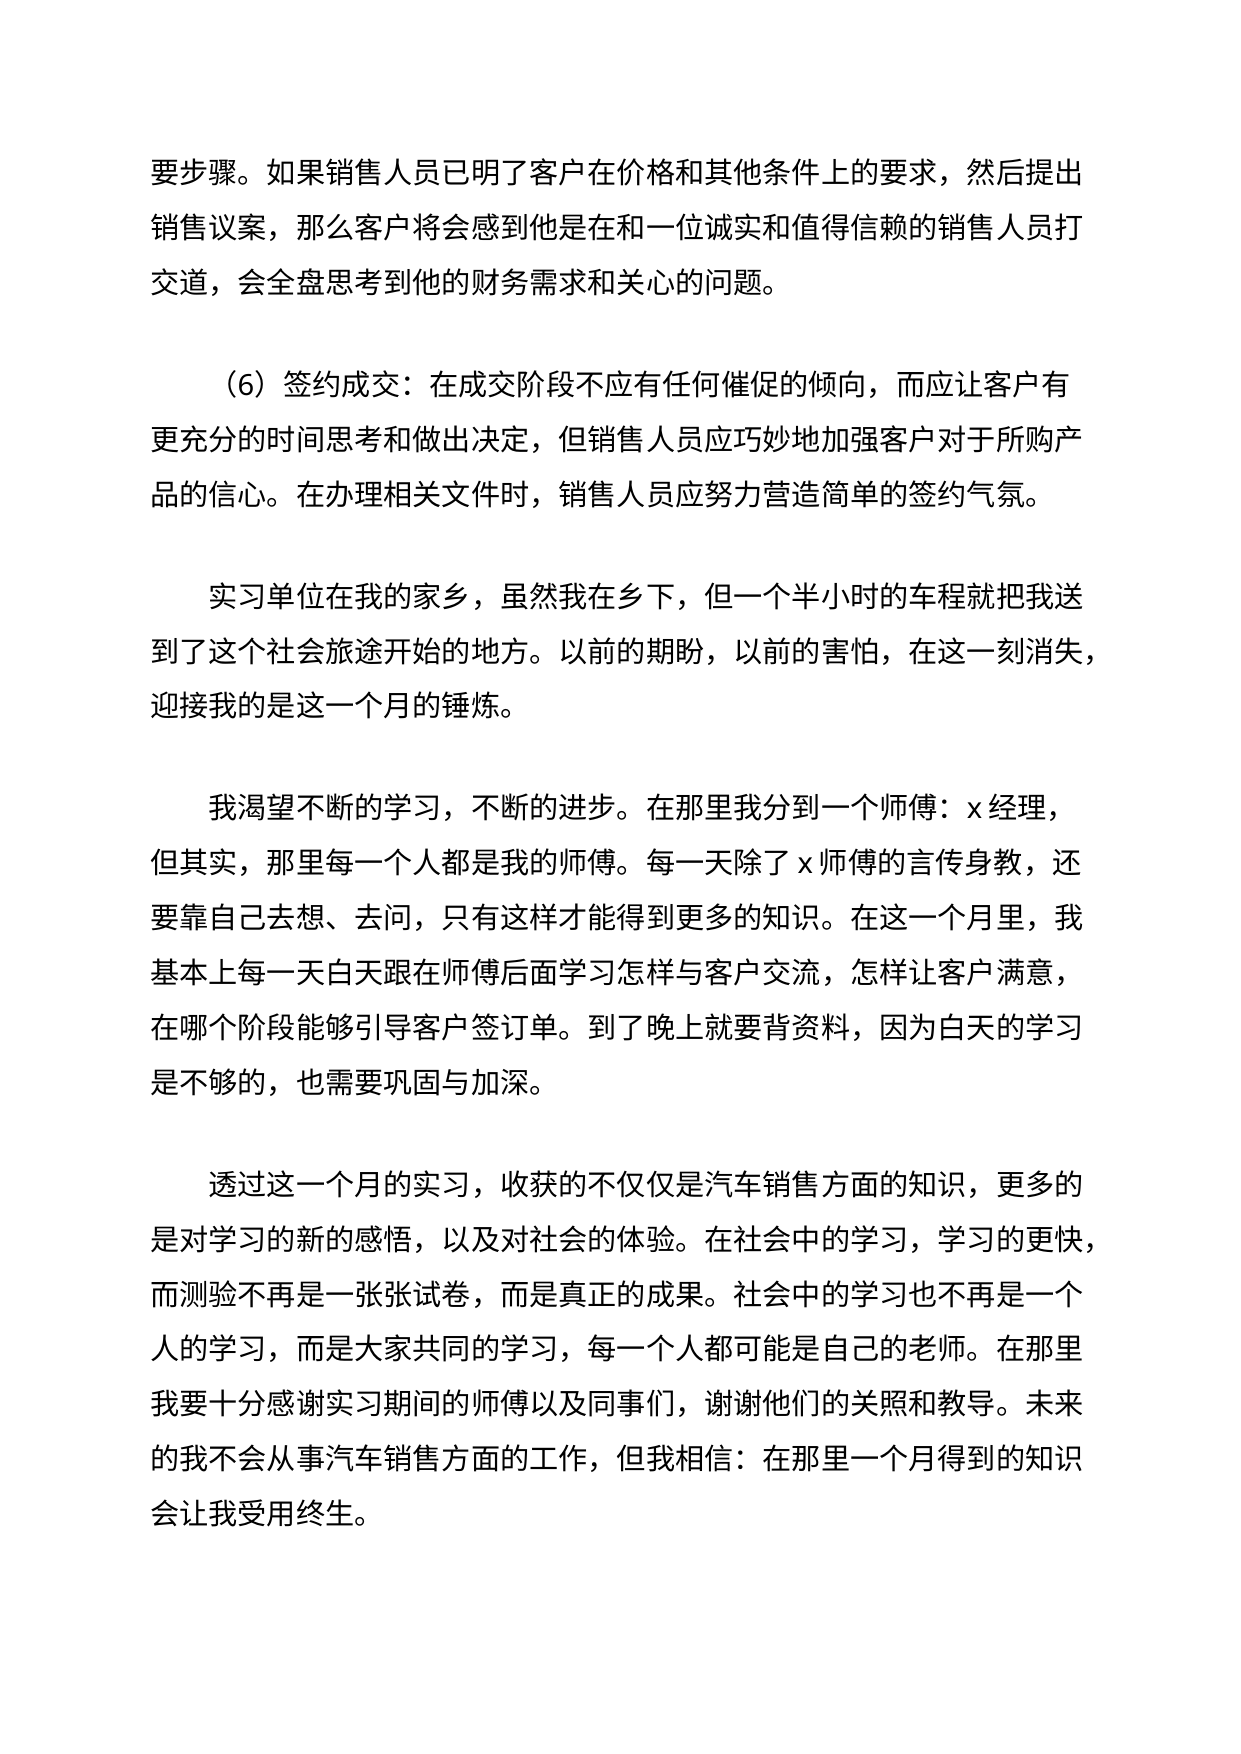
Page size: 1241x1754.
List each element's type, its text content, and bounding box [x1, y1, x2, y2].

text （6）签约成交：在成交阶段不应有任何催促的倾向，而应让客户有更充分的时间思考和做出决定，但销售人员应巧妙地加强客户对于所购产品的信心。在办理相关文件时，销售人员应努力营造简单的签约气氛。 [150, 362, 1090, 514]
text 透过这一个月的实习，收获的不仅仅是汽车销售方面的知识，更多的是对学习的新的感悟，以及对社会的体验。在社会中的学习，学习的更快，而测验不再是一张张试卷，而是真正的成果。社会中的学习也不再是一个人的学习，而是大家共同的学习，每一个人都可能是自己的老师。在那里我要十分感谢实习期间的师傅以及同事们，谢谢他们的关照和教导。未来的我不会从事汽车销售方面的工作，但我相信：在那里一个月得到的知识会让我受用终生。 [150, 1161, 1090, 1533]
text 实习单位在我的家乡，虽然我在乡下，但一个半小时的车程就把我送到了这个社会旅途开始的地方。以前的期盼，以前的害怕，在这一刻消失，迎接我的是这一个月的锤炼。 [150, 573, 1090, 725]
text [150, 150, 1090, 302]
text 我渴望不断的学习，不断的进步。在那里我分到一个师傅：x经理，但其实，那里每一个人都是我的师傅。每一天除了x师傅的言传身教，还要靠自己去想、去问，只有这样才能得到更多的知识。在这一个月里，我基本上每一天白天跟在师傅后面学习怎样与客户交流，怎样让客户满意，在哪个阶段能够引导客户签订单。到了晚上就要背资料，因为白天的学习是不够的，也需要巩固与加深。 [150, 785, 1090, 1102]
